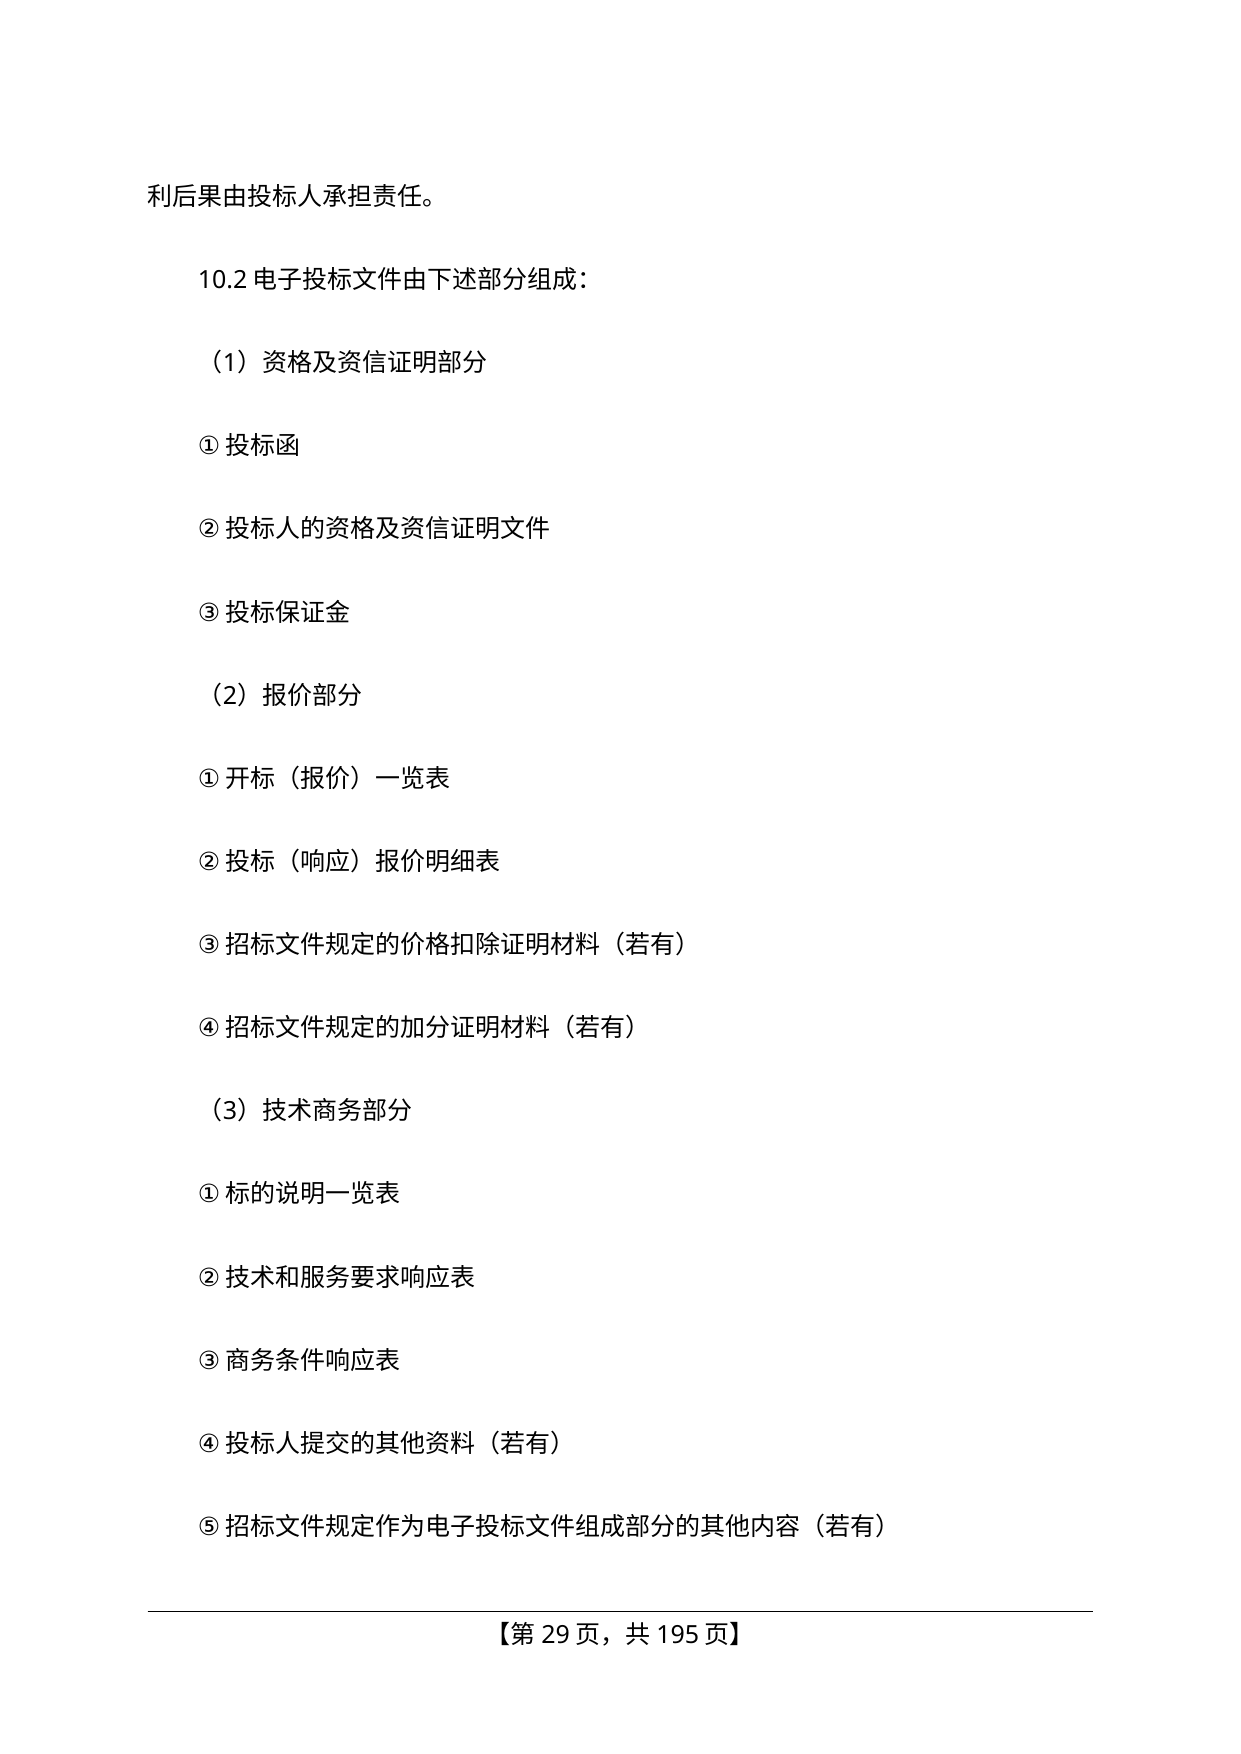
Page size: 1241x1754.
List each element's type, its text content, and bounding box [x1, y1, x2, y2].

text ③招标文件规定的价格扣除证明材料（若有） [148, 910, 1092, 975]
text ①开标（报价）一览表 [148, 744, 1092, 809]
text ⑤招标文件规定作为电子投标文件组成部分的其他内容（若有） [148, 1492, 1092, 1557]
text ①投标函 [148, 411, 1092, 476]
text （1）资格及资信证明部分 [148, 328, 1092, 393]
text ①标的说明一览表 [148, 1159, 1092, 1224]
text ②投标（响应）报价明细表 [148, 827, 1092, 892]
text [148, 162, 1092, 227]
text ②技术和服务要求响应表 [148, 1243, 1092, 1308]
text ④招标文件规定的加分证明材料（若有） [148, 993, 1092, 1058]
text ②投标人的资格及资信证明文件 [148, 494, 1092, 559]
text 10.2电子投标文件由下述部分组成： [148, 245, 1092, 310]
text （3）技术商务部分 [148, 1076, 1092, 1141]
text ③投标保证金 [148, 578, 1092, 643]
text （2）报价部分 [148, 661, 1092, 726]
text ③商务条件响应表 [148, 1326, 1092, 1391]
text ④投标人提交的其他资料（若有） [148, 1409, 1092, 1474]
